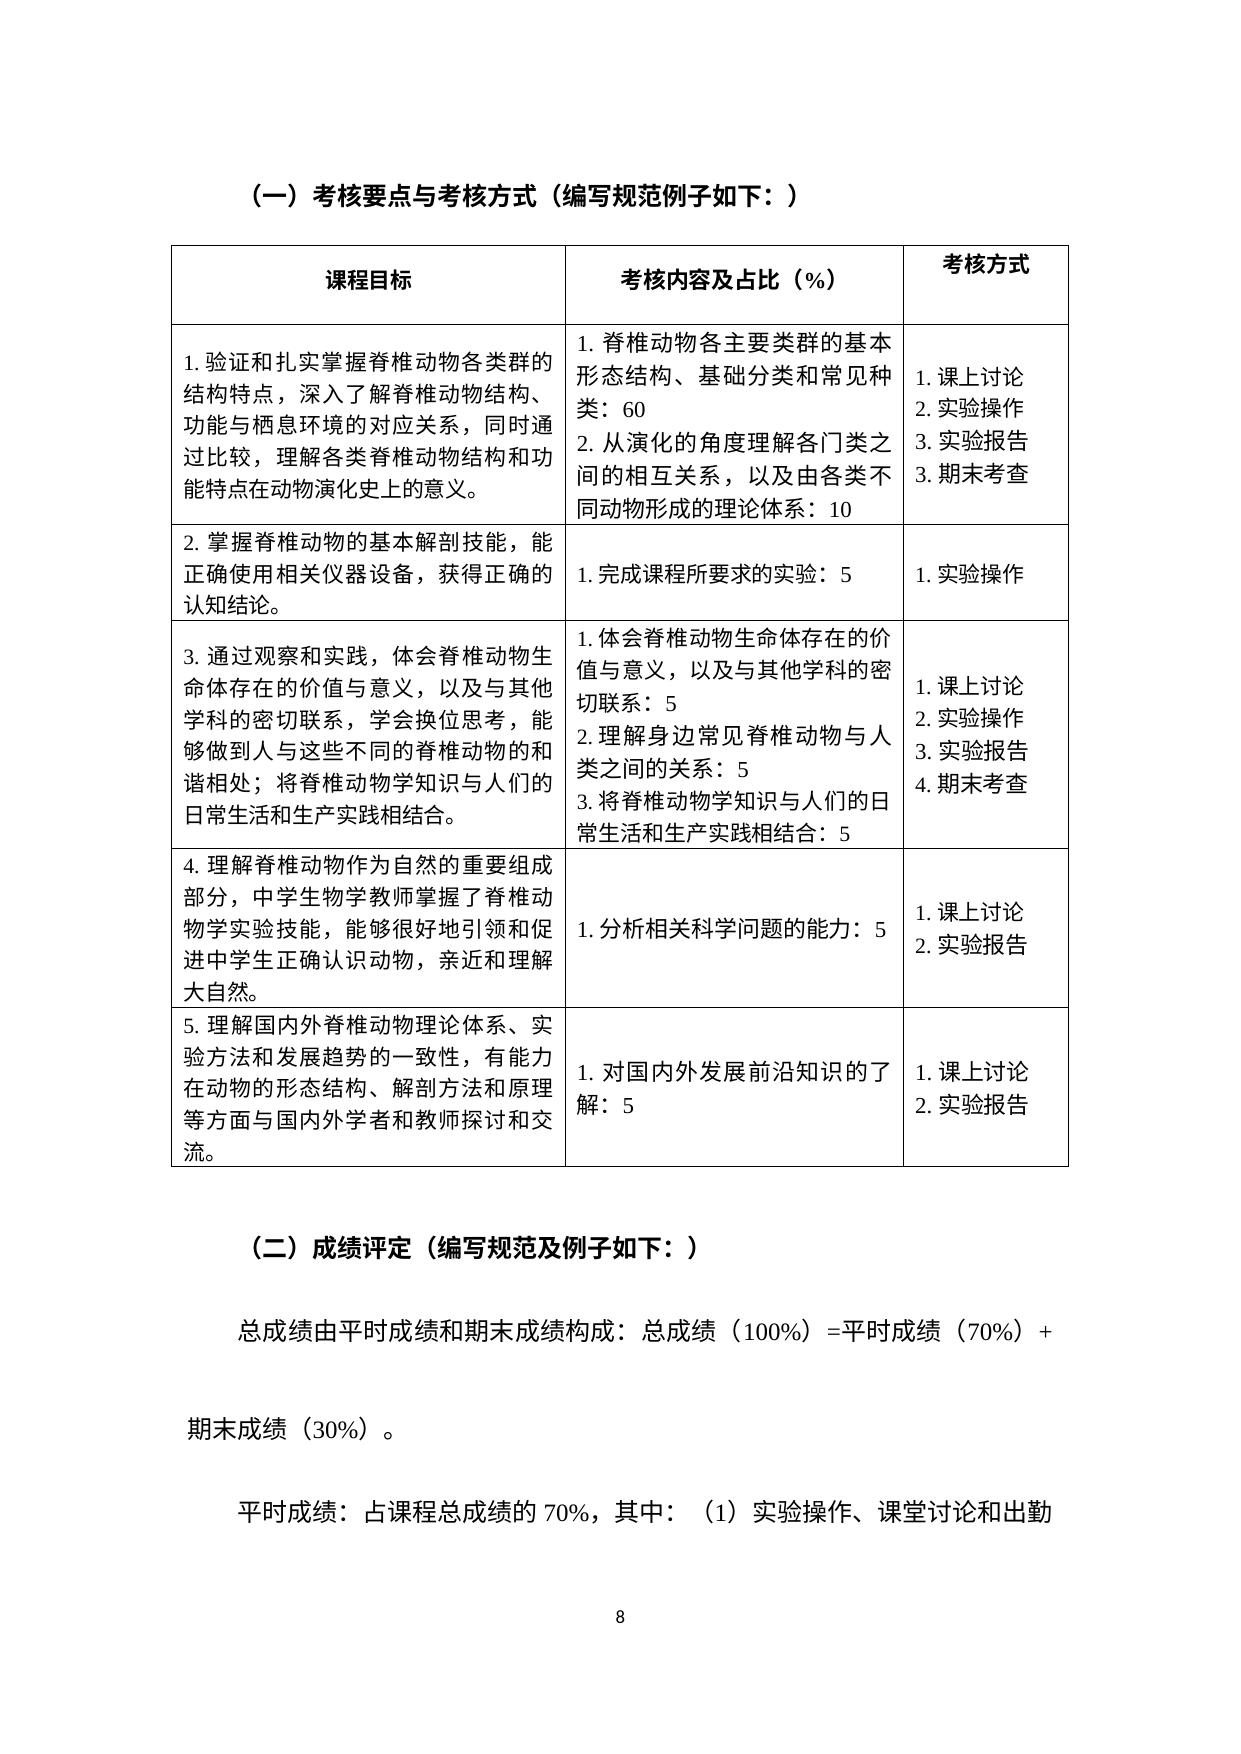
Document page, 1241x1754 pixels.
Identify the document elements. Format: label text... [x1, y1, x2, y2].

table_header 考核方式 [904, 246, 1068, 324]
table_cell 体会脊椎动物生命体存在的价值与意义，以及与其他学科的密切联系：5 理解身边常见脊椎动物与人类之间的关系：5 将脊椎动物学知识与人们的日常生活和生产实践相结合：5 [566, 621, 903, 847]
table_cell 1. 脊椎动物各主要类群的基本形态结构、基础分类和常见种类：60 2. 从演化的角度理解各门类之间的相互关系，以及由各类不同动物形成的理论体系：10 [566, 325, 903, 524]
table_cell 3. 通过观察和实践，体会脊椎动物生命体存在的价值与意义，以及与其他学科的密切联系，学会换位思考，能够做到人与这些不同的脊椎动物的和谐相处；将脊椎动物学知识与人们的日常生活和生产实践相结合。 [172, 621, 565, 847]
table_cell 2. 掌握脊椎动物的基本解剖技能，能正确使用相关仪器设备，获得正确的认知结论。 [172, 525, 565, 620]
table_cell 1. 课上讨论 2. 实验报告 [904, 1008, 1068, 1166]
table_cell 课上讨论 实验操作 实验报告 3. 期末考查 [904, 325, 1068, 524]
table_cell 实验操作 [904, 525, 1068, 620]
table_cell 5. 理解国内外脊椎动物理论体系、实验方法和发展趋势的一致性，有能力在动物的形态结构、解剖方法和原理等方面与国内外学者和教师探讨和交流。 [172, 1008, 565, 1166]
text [187, 1478, 1053, 1543]
text （一）考核要点与考核方式（编写规范例子如下：） [187, 162, 1053, 227]
text （二）成绩评定（编写规范及例子如下：） [187, 1214, 1053, 1279]
table_cell 课上讨论 实验操作 实验报告 期末考查 [904, 621, 1068, 847]
table_cell 验证和扎实掌握脊椎动物各类群的结构特点，深入了解脊椎动物结构、功能与栖息环境的对应关系，同时通过比较，理解各类脊椎动物结构和功能特点在动物演化史上的意义。 [172, 325, 565, 524]
table_cell 完成课程所要求的实验：5 [566, 525, 903, 620]
text 总成绩由平时成绩和期末成绩构成：总成绩（100%）=平时成绩（70%）+期末成绩（30%）。 [187, 1297, 1053, 1460]
table_header 课程目标 [172, 246, 565, 324]
table_cell 4. 理解脊椎动物作为自然的重要组成部分，中学生物学教师掌握了脊椎动物学实验技能，能够很好地引领和促进中学生正确认识动物，亲近和理解大自然。 [172, 849, 565, 1007]
table_cell 1. 分析相关科学问题的能力：5 [566, 849, 903, 1007]
table_header 考核内容及占比（%） [566, 246, 903, 324]
table_cell 1. 课上讨论 2. 实验报告 [904, 849, 1068, 1007]
table_cell 1. 对国内外发展前沿知识的了解：5 [566, 1008, 903, 1166]
